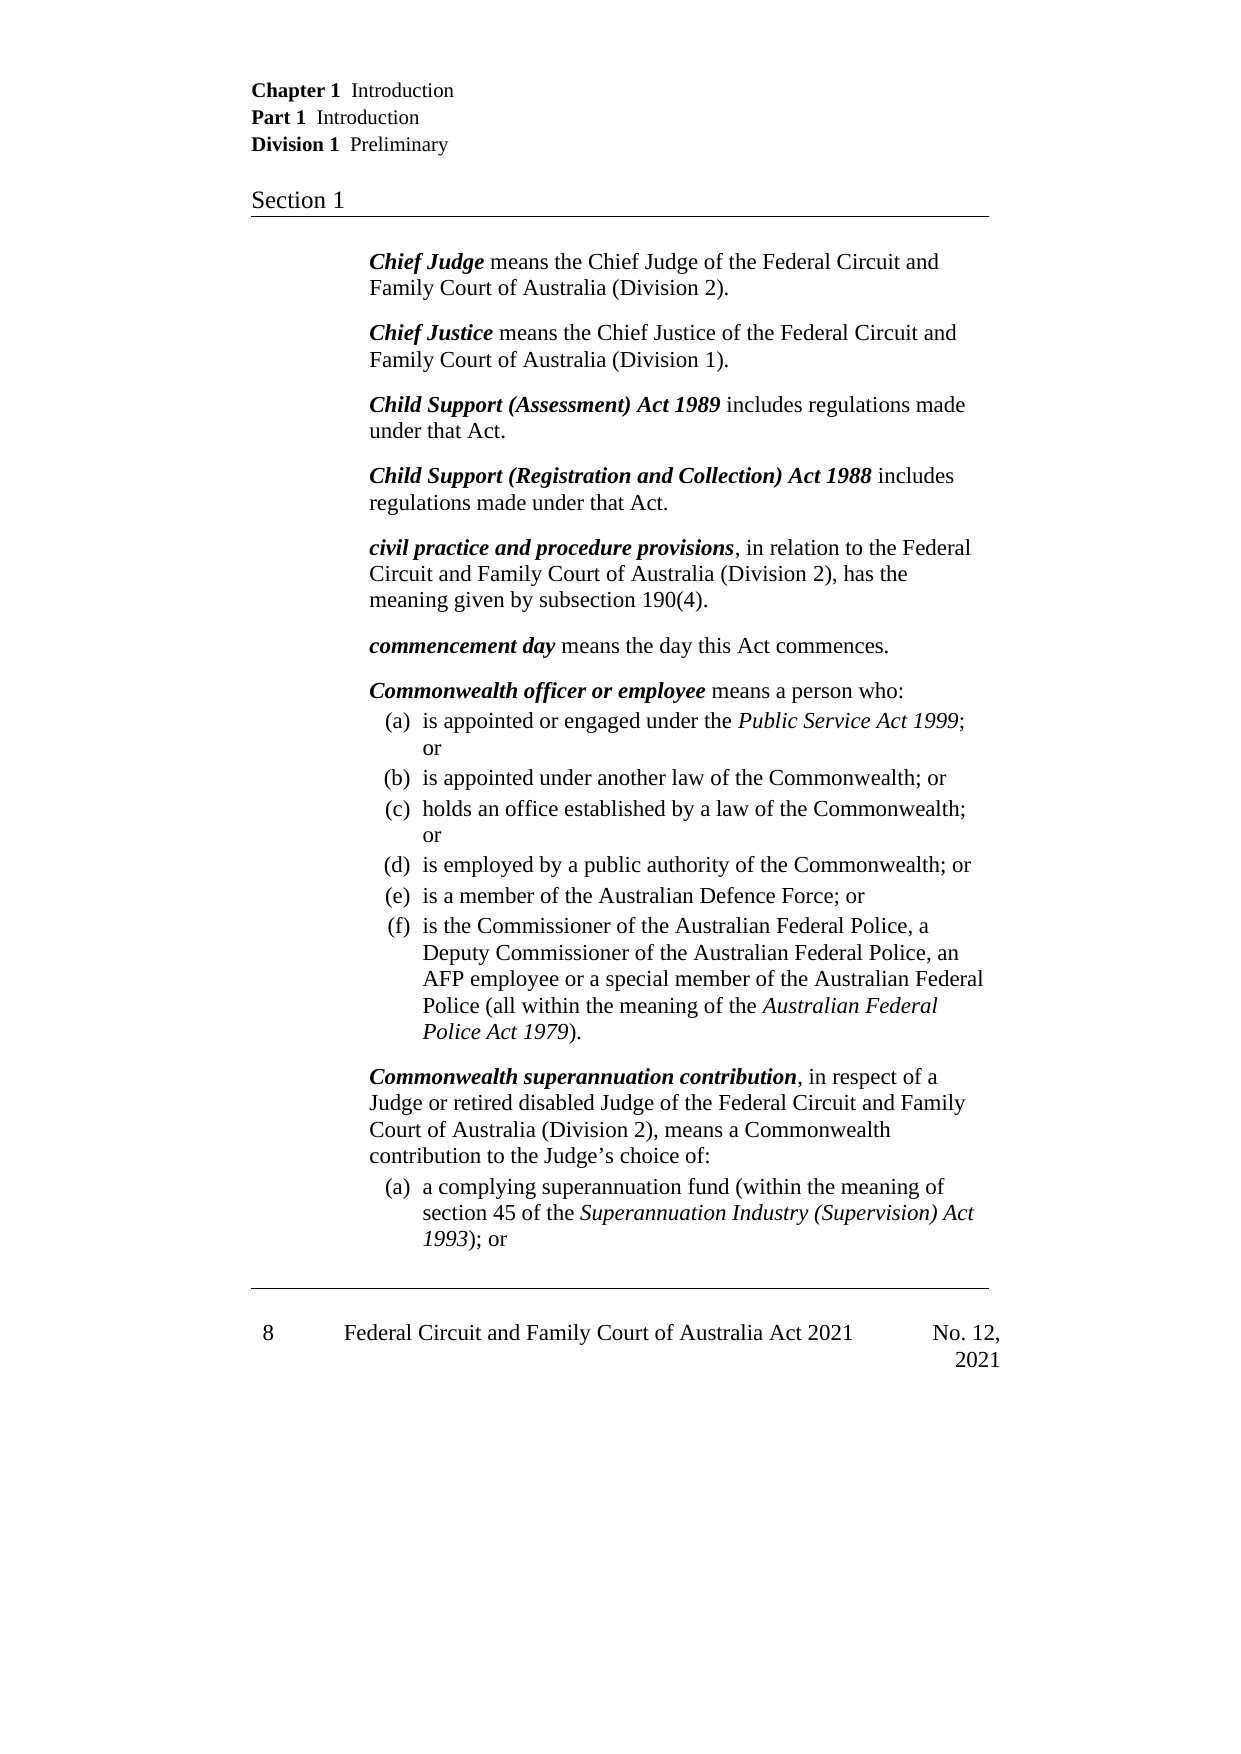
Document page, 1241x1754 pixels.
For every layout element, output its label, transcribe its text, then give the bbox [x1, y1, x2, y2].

text Chief Judge means the Chief Judge of the Federal Circuit and Family Court of Australia (Division 2). [369, 248, 989, 301]
text (d) is employed by a public authority of the Commonwealth; or [251, 852, 989, 878]
text (c) holds an office established by a law of the Commonwealth; or [251, 795, 989, 847]
text commencement day means the day this Act commences. [369, 632, 989, 658]
text Chief Justice means the Chief Justice of the Federal Circuit and Family Court of Australia (Division 1). [369, 319, 989, 372]
text Commonwealth superannuation contribution, in respect of a Judge or retired disabled Judge of the Federal Circuit and Family Court of Australia (Division 2), means a Commonwealth contribution to the Judge’s choice of: [369, 1063, 989, 1168]
text (e) is a member of the Australian Defence Force; or [251, 882, 989, 908]
text (a) is appointed or engaged under the Public Service Act 1999; or [251, 707, 989, 760]
text (a) a complying superannuation fund (within the meaning of section 45 of the Superannuation Industry (Supervision) Act 1993); or [251, 1173, 989, 1252]
text Child Support (Assessment) Act 1989 includes regulations made under that Act. [369, 391, 989, 444]
text civil practice and procedure provisions, in relation to the Federal Circuit and Family Court of Australia (Division 2), has the meaning given by subsection 190(4). [369, 534, 989, 613]
text Child Support (Registration and Collection) Act 1988 includes regulations made under that Act. [369, 462, 989, 515]
text Commonwealth officer or employee means a person who: [369, 677, 989, 703]
text (f) is the Commissioner of the Australian Federal Police, a Deputy Commissioner of the Australian Federal Police, an AFP employee or a special member of the Australian Federal Police (all within the meaning of the Australian Federal Police Act 1979). [251, 913, 989, 1044]
text (b) is appointed under another law of the Commonwealth; or [251, 764, 989, 791]
